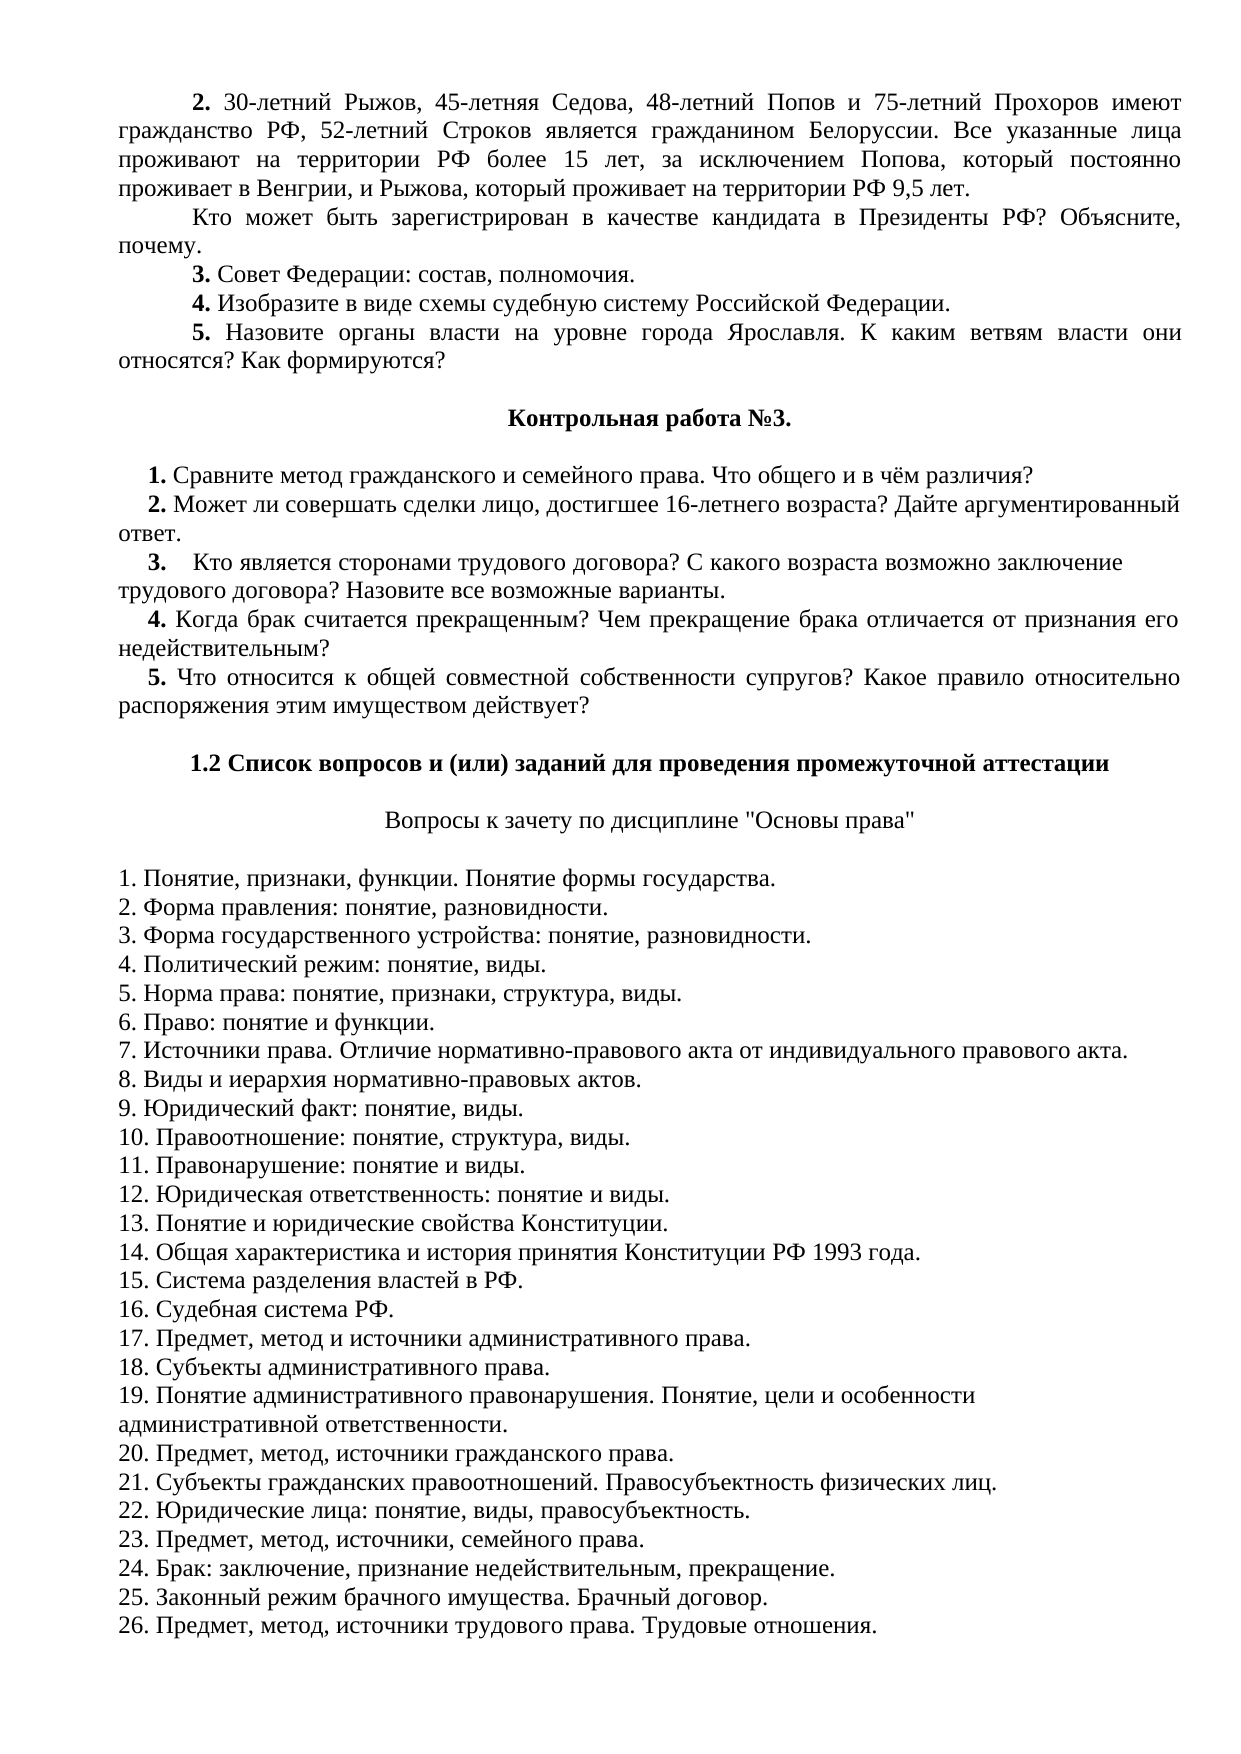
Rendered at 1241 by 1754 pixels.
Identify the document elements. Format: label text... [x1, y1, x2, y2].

list Совет Федерации: состав, полномочия. [192, 259, 1205, 288]
list Когда брак считается прекращенным? Чем прекращение брака отличается от признания его недействительным? [118, 604, 1182, 662]
list Юридические лица: понятие, виды, правосубъектность. [118, 1496, 1205, 1524]
list Правонарушение: понятие и виды. [118, 1151, 1205, 1179]
list Форма правления: понятие, разновидности. [118, 892, 1205, 921]
list Право: понятие и функции. [118, 1007, 1205, 1036]
list Субъекты административного права. [118, 1352, 1205, 1381]
list Понятие административного правонарушения. Понятие, цели и особенности административной ответственности. [118, 1381, 1181, 1438]
list Сравните метод гражданского и семейного права. Что общего и в чём различия? [148, 461, 1205, 489]
list Список вопросов и (или) заданий для проведения промежуточной аттестации [189, 748, 1205, 777]
list Общая характеристика и история принятия Конституции РФ 1993 года. [118, 1237, 1205, 1266]
list Судебная система РФ. [118, 1294, 1205, 1323]
text Контрольная работа №3. [279, 403, 1020, 432]
list Источники права. Отличие нормативно-правового акта от индивидуального правового акта. [118, 1036, 1205, 1064]
list Виды и иерархия нормативно-правовых актов. [118, 1064, 1205, 1093]
list Понятие, признаки, функции. Понятие формы государства. [118, 863, 1205, 892]
list Субъекты гражданских правоотношений. Правосубъектность физических лиц. [118, 1467, 1205, 1496]
list Изобразите в виде схемы судебную систему Российской Федерации. [192, 288, 1205, 317]
list Назовите органы власти на уровне города Ярославля. К каким ветвям власти они относятся? Как формируются? [118, 317, 1182, 374]
text Вопросы к зачету по дисциплине "Основы права" [279, 806, 1020, 834]
list Правоотношение: понятие, структура, виды. [118, 1122, 1205, 1151]
list Может ли совершать сделки лицо, достигшее 16-летнего возраста? Дайте аргументированный ответ. [118, 489, 1182, 547]
list Система разделения властей в РФ. [118, 1266, 1205, 1294]
list Предмет, метод, источники, семейного права. [118, 1524, 1205, 1553]
list Законный режим брачного имущества. Брачный договор. [118, 1582, 1205, 1611]
list Норма права: понятие, признаки, структура, виды. [118, 978, 1205, 1007]
list 30-летний Рыжов, 45-летняя Седова, 48-летний Попов и 75-летний Прохоров имеют гражданство РФ, 52-летний Строков является гражданином Белоруссии. Все указанные лица проживают на территории РФ более 15 лет, за исключением Попова, который постоянно проживает в Венгрии, и Рыжова, который проживает на территории РФ 9,5 лет. [118, 87, 1182, 202]
list Предмет, метод, источники трудового права. Трудовые отношения. [118, 1611, 1205, 1639]
list Кто является сторонами трудового договора? С какого возраста возможно заключение трудового договора? Назовите все возможные варианты. [118, 547, 1181, 604]
text Кто может быть зарегистрирован в качестве кандидата в Президенты РФ? Объясните, почему. [118, 202, 1182, 259]
list Понятие и юридические свойства Конституции. [118, 1208, 1205, 1237]
list Форма государственного устройства: понятие, разновидности. [118, 921, 1205, 949]
list Что относится к общей совместной собственности супругов? Какое правило относительно распоряжения этим имуществом действует? [118, 662, 1182, 719]
list Политический режим: понятие, виды. [118, 949, 1205, 978]
list Юридический факт: понятие, виды. [118, 1093, 1205, 1122]
list Предмет, метод, источники гражданского права. [118, 1438, 1205, 1467]
list Предмет, метод и источники административного права. [118, 1323, 1205, 1352]
list Брак: заключение, признание недействительным, прекращение. [118, 1553, 1205, 1582]
list Юридическая ответственность: понятие и виды. [118, 1179, 1205, 1208]
